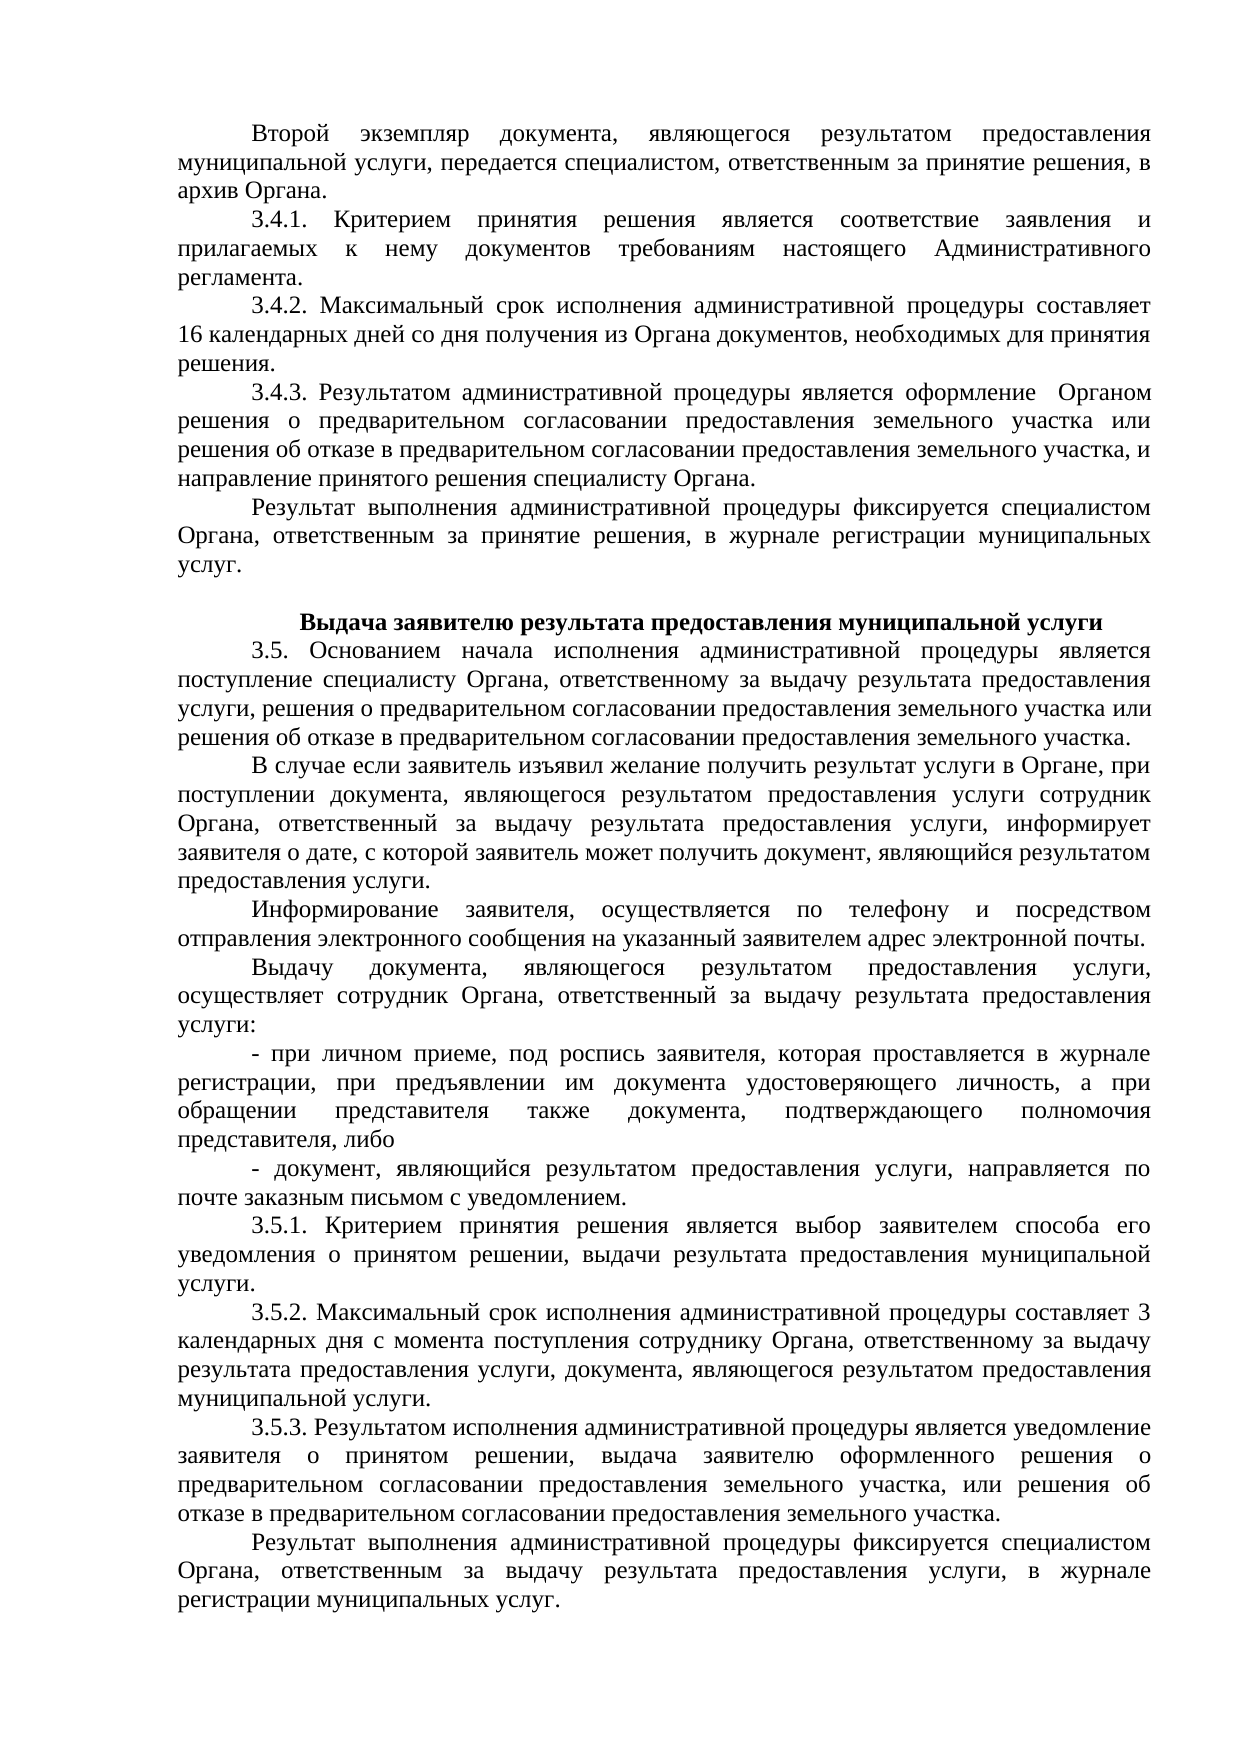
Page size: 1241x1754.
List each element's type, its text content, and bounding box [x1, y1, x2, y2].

text - документ, являющийся результатом предоставления услуги, направляется по почте заказным письмом с уведомлением. [177, 1153, 1152, 1211]
text 3.5.2. Максимальный срок исполнения административной процедуры составляет 3 календарных дня с момента поступления сотруднику Органа, ответственному за выдачу результата предоставления услуги, документа, являющегося результатом предоставления муниципальной услуги. [177, 1297, 1152, 1412]
text 3.4.3. Результатом административной процедуры является оформление Органом решения о предварительном согласовании предоставления земельного участка или решения об отказе в предварительном согласовании предоставления земельного участка, и направление принятого решения специалисту Органа. [177, 377, 1152, 492]
text В случае если заявитель изъявил желание получить результат услуги в Органе, при поступлении документа, являющегося результатом предоставления услуги сотрудник Органа, ответственный за выдачу результата предоставления услуги, информирует заявителя о дате, с которой заявитель может получить документ, являющийся результатом предоставления услуги. [177, 751, 1152, 894]
text - при личном приеме, под роспись заявителя, которая проставляется в журнале регистрации, при предъявлении им документа удостоверяющего личность, а при обращении представителя также документа, подтверждающего полномочия представителя, либо [177, 1038, 1152, 1153]
text 3.5.3. Результатом исполнения административной процедуры является уведомление заявителя о принятом решении, выдача заявителю оформленного решения о предварительном согласовании предоставления земельного участка, или решения об отказе в предварительном согласовании предоставления земельного участка. [177, 1412, 1152, 1527]
text Выдача заявителю результата предоставления муниципальной услуги [177, 607, 1152, 636]
text Информирование заявителя, осуществляется по телефону и посредством отправления электронного сообщения на указанный заявителем адрес электронной почты. [177, 894, 1152, 952]
text 3.5. Основанием начала исполнения административной процедуры является поступление специалисту Органа, ответственному за выдачу результата предоставления услуги, решения о предварительном согласовании предоставления земельного участка или решения об отказе в предварительном согласовании предоставления земельного участка. [177, 636, 1152, 751]
text 3.4.1. Критерием принятия решения является соответствие заявления и прилагаемых к нему документов требованиям настоящего Административного регламента. [177, 204, 1152, 291]
text Результат выполнения административной процедуры фиксируется специалистом Органа, ответственным за принятие решения, в журнале регистрации муниципальных услуг. [177, 492, 1152, 578]
text 3.5.1. Критерием принятия решения является выбор заявителем способа его уведомления о принятом решении, выдачи результата предоставления муниципальной услуги. [177, 1211, 1152, 1297]
text Второй экземпляр документа, являющегося результатом предоставления муниципальной услуги, передается специалистом, ответственным за принятие решения, в архив Органа. [177, 118, 1152, 204]
text Выдачу документа, являющегося результатом предоставления услуги, осуществляет сотрудник Органа, ответственный за выдачу результата предоставления услуги: [177, 952, 1152, 1038]
text Результат выполнения административной процедуры фиксируется специалистом Органа, ответственным за выдачу результата предоставления услуги, в журнале регистрации муниципальных услуг. [177, 1527, 1152, 1613]
text 3.4.2. Максимальный срок исполнения административной процедуры составляет 16 календарных дней со дня получения из Органа документов, необходимых для принятия решения. [177, 291, 1152, 377]
